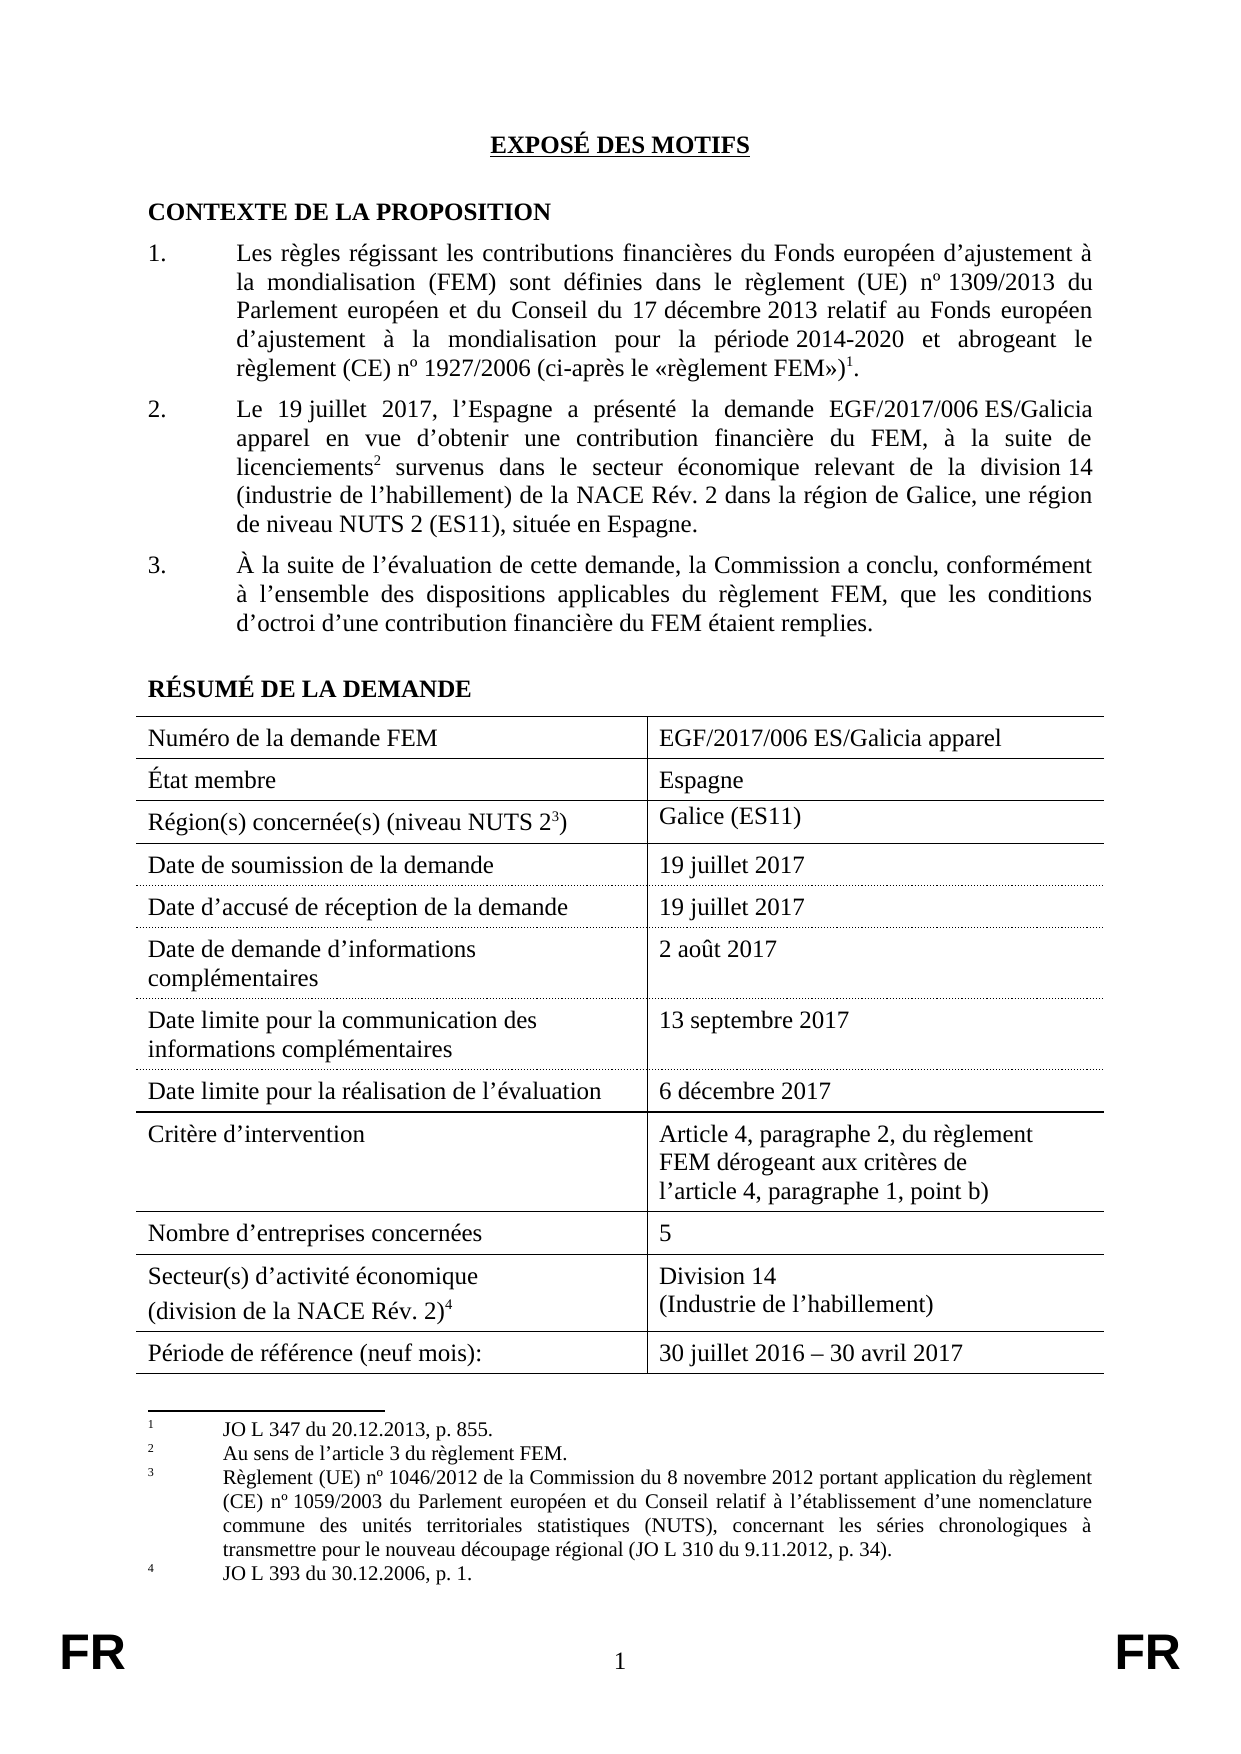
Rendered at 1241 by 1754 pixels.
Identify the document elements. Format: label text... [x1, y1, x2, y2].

table_cell Date limite pour la réalisation de l’évaluation [136, 1069, 647, 1111]
table_cell Article 4, paragraphe 2, du règlement FEM dérogeant aux critères de l’article 4, paragraphe 1, point b) [648, 1113, 1104, 1211]
table_cell État membre [136, 759, 647, 800]
text 3. À la suite de l’évaluation de cette demande, la Commission a conclu, conformément à l’ensemble des dispositions applicables du règlement FEM, que les conditions d’octroi d’une contribution financière du FEM étaient remplies. [148, 551, 1093, 637]
table_cell 30 juillet 2016 – 30 avril 2017 [648, 1332, 1104, 1373]
subtitle CONTEXTE DE LA PROPOSITION [148, 197, 1093, 226]
table_cell Date de demande d’informations complémentaires [136, 927, 647, 998]
table_header Numéro de la demande FEM [136, 717, 647, 758]
table_cell Espagne [648, 759, 1104, 800]
table_cell Date de soumission de la demande [136, 844, 647, 885]
table_cell Date d’accusé de réception de la demande [136, 885, 647, 927]
table_cell 19 juillet 2017 [648, 885, 1104, 927]
table_cell Division 14 (Industrie de l’habillement) [648, 1255, 1104, 1331]
table_cell Galice (ES11) [648, 801, 1104, 842]
table_header EGF/2017/006 ES/Galicia apparel [648, 717, 1104, 758]
table_cell Région(s) concernée(s) (niveau NUTS 2) [136, 801, 647, 842]
table_cell Date limite pour la communication des informations complémentaires [136, 998, 647, 1069]
table_cell 19 juillet 2017 [648, 844, 1104, 885]
table_cell Période de référence (neuf mois): [136, 1332, 647, 1373]
table_cell Secteur(s) d’activité économique (division de la NACE Rév. 2) [136, 1255, 647, 1331]
text 2. Le 19 juillet 2017, l’Espagne a présenté la demande EGF/2017/006 ES/Galicia apparel en vue d’obtenir une contribution financière du FEM, à la suite de licenciements survenus dans le secteur économique relevant de la division 14 (industrie de l’habillement) de la NACE Rév. 2 dans la région de Galice, une région de niveau NUTS 2 (ES11), située en Espagne. [148, 394, 1093, 538]
table_cell Critère d’intervention [136, 1113, 647, 1211]
table_cell 2 août 2017 [648, 927, 1104, 998]
table_cell 13 septembre 2017 [648, 998, 1104, 1069]
table_cell Nombre d’entreprises concernées [136, 1212, 647, 1253]
subtitle RÉSUMÉ DE LA DEMANDE [148, 674, 1093, 703]
table_cell 5 [648, 1212, 1104, 1253]
table_cell 6 décembre 2017 [648, 1069, 1104, 1111]
text 1. Les règles régissant les contributions financières du Fonds européen d’ajustement à la mondialisation (FEM) sont définies dans le règlement (UE) nº 1309/2013 du Parlement européen et du Conseil du 17 décembre 2013 relatif au Fonds européen d’ajustement à la mondialisation pour la période 2014-2020 et abrogeant le règlement (CE) nº 1927/2006 (ci-après le «règlement FEM»). [148, 238, 1093, 382]
text EXPOSÉ DES MOTIFS [148, 131, 1093, 159]
